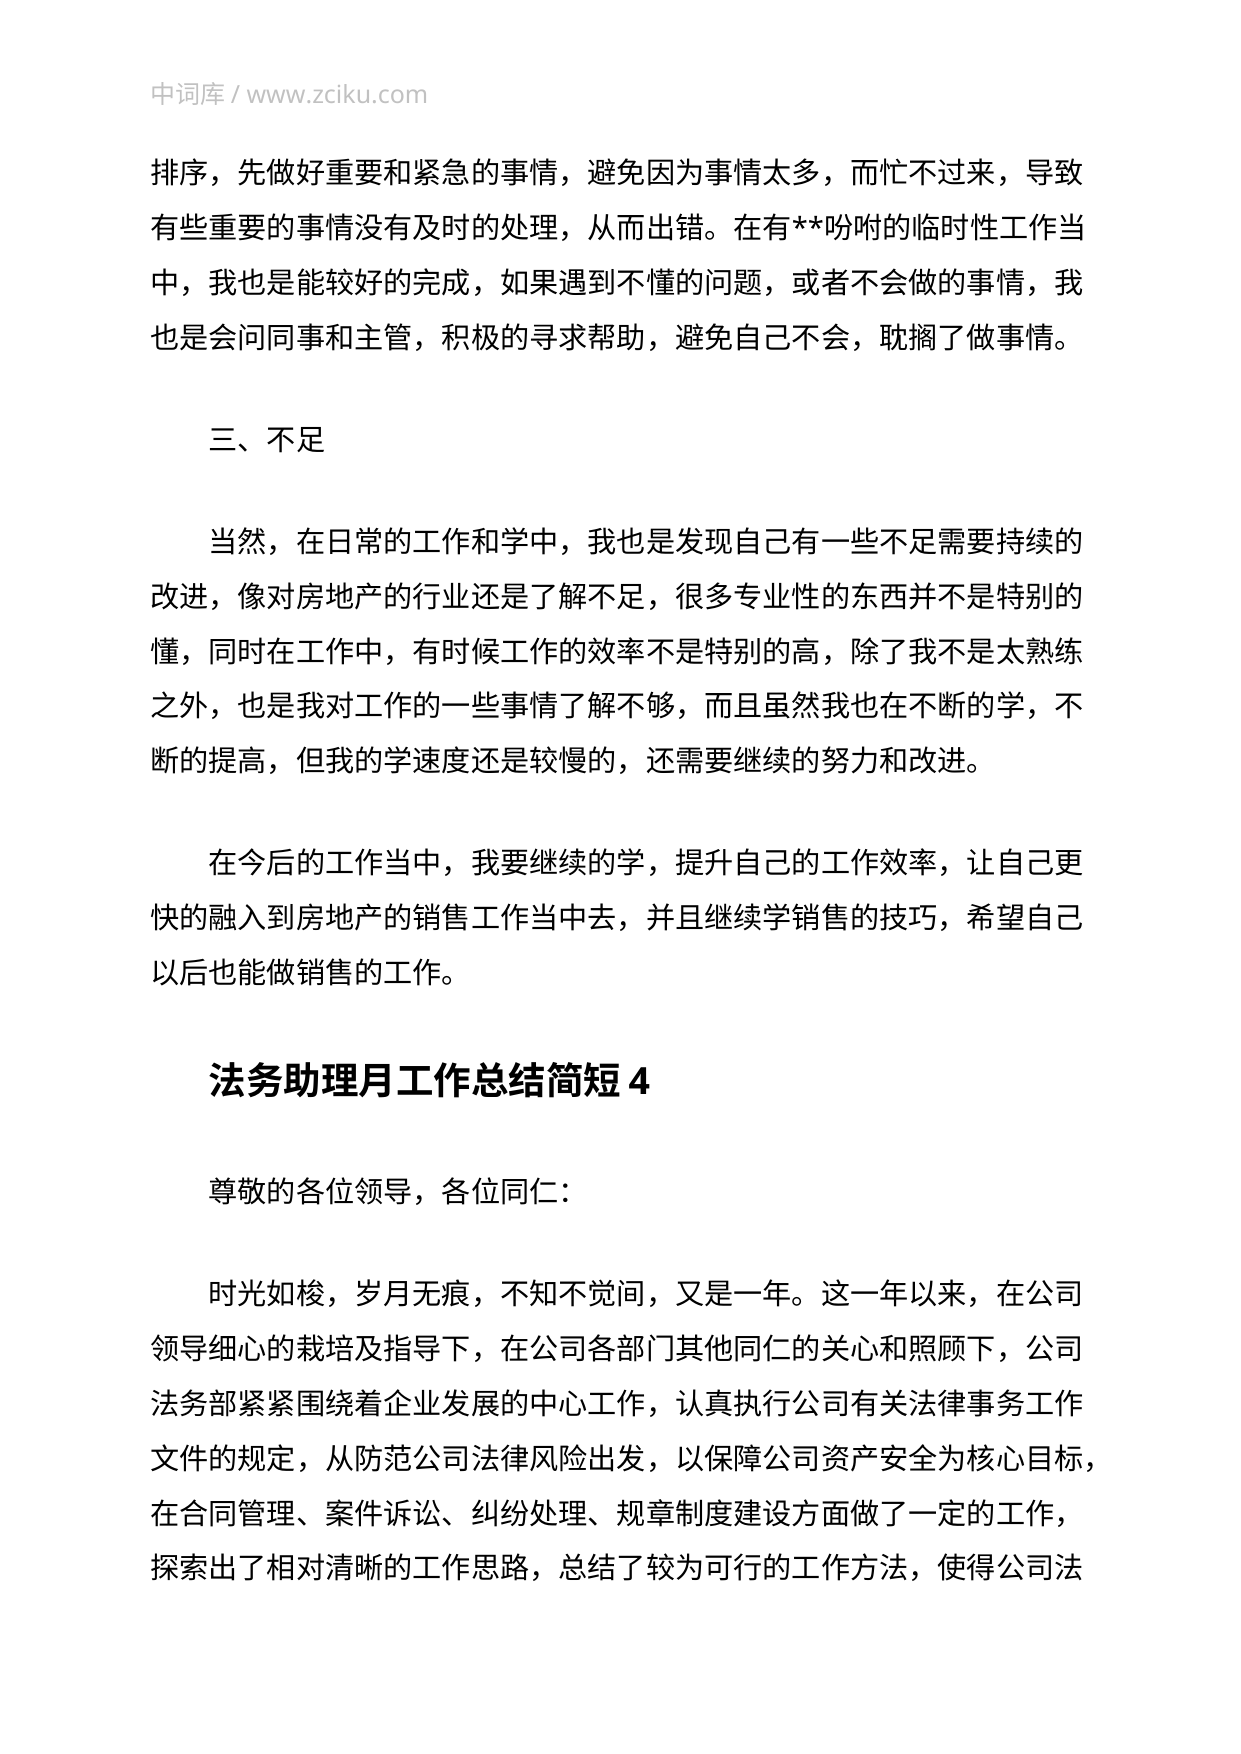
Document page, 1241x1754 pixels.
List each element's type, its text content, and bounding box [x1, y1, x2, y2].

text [150, 1271, 1090, 1587]
text 尊敬的各位领导，各位同仁： [150, 1169, 1090, 1211]
text 法务助理月工作总结简短4 [150, 1051, 1090, 1106]
text 三、不足 [150, 417, 1090, 459]
text 当然，在日常的工作和学中，我也是发现自己有一些不足需要持续的改进，像对房地产的行业还是了解不足，很多专业性的东西并不是特别的懂，同时在工作中，有时候工作的效率不是特别的高，除了我不是太熟练之外，也是我对工作的一些事情了解不够，而且虽然我也在不断的学，不断的提高，但我的学速度还是较慢的，还需要继续的努力和改进。 [150, 518, 1090, 780]
text 在今后的工作当中，我要继续的学，提升自己的工作效率，让自己更快的融入到房地产的销售工作当中去，并且继续学销售的技巧，希望自己以后也能做销售的工作。 [150, 840, 1090, 992]
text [150, 150, 1090, 357]
